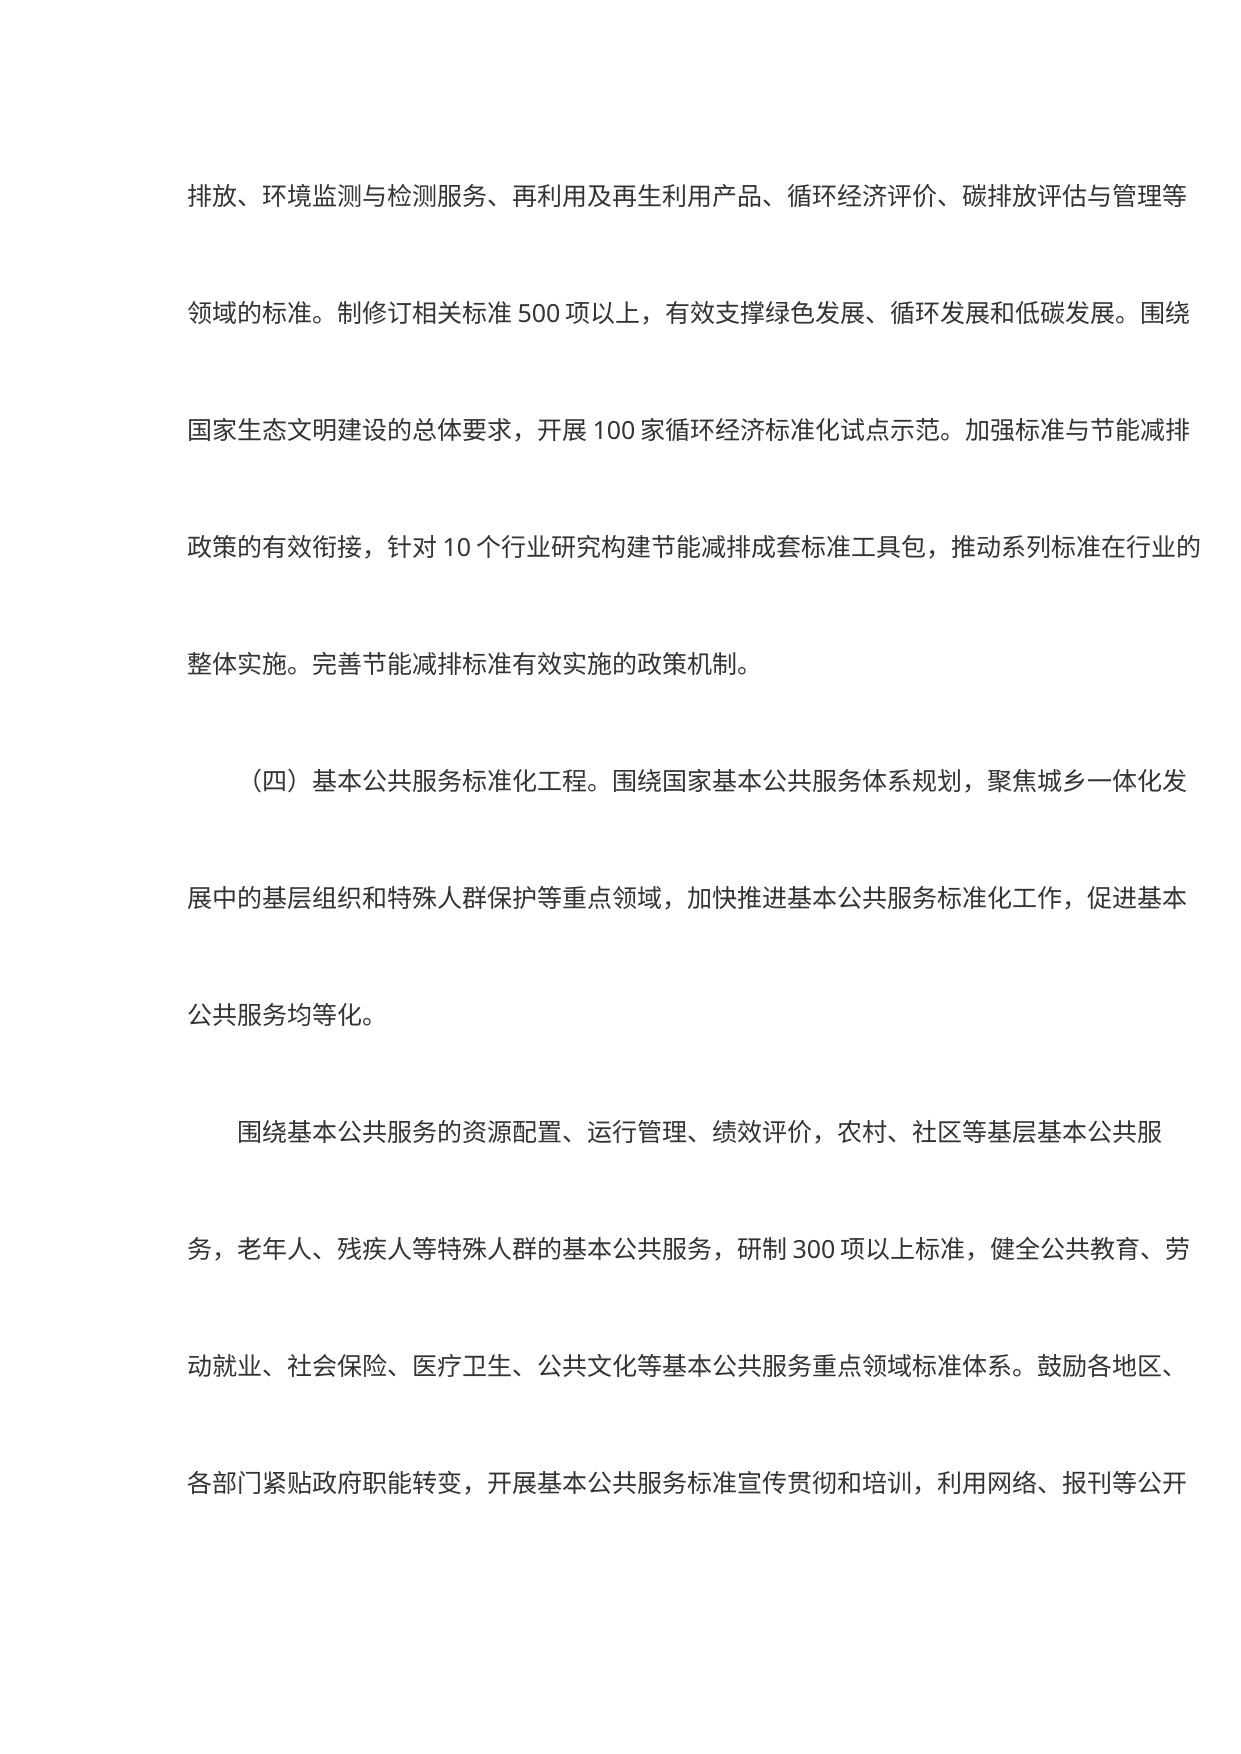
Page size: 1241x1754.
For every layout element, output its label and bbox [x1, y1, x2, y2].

table_header [188, 162, 1203, 1592]
